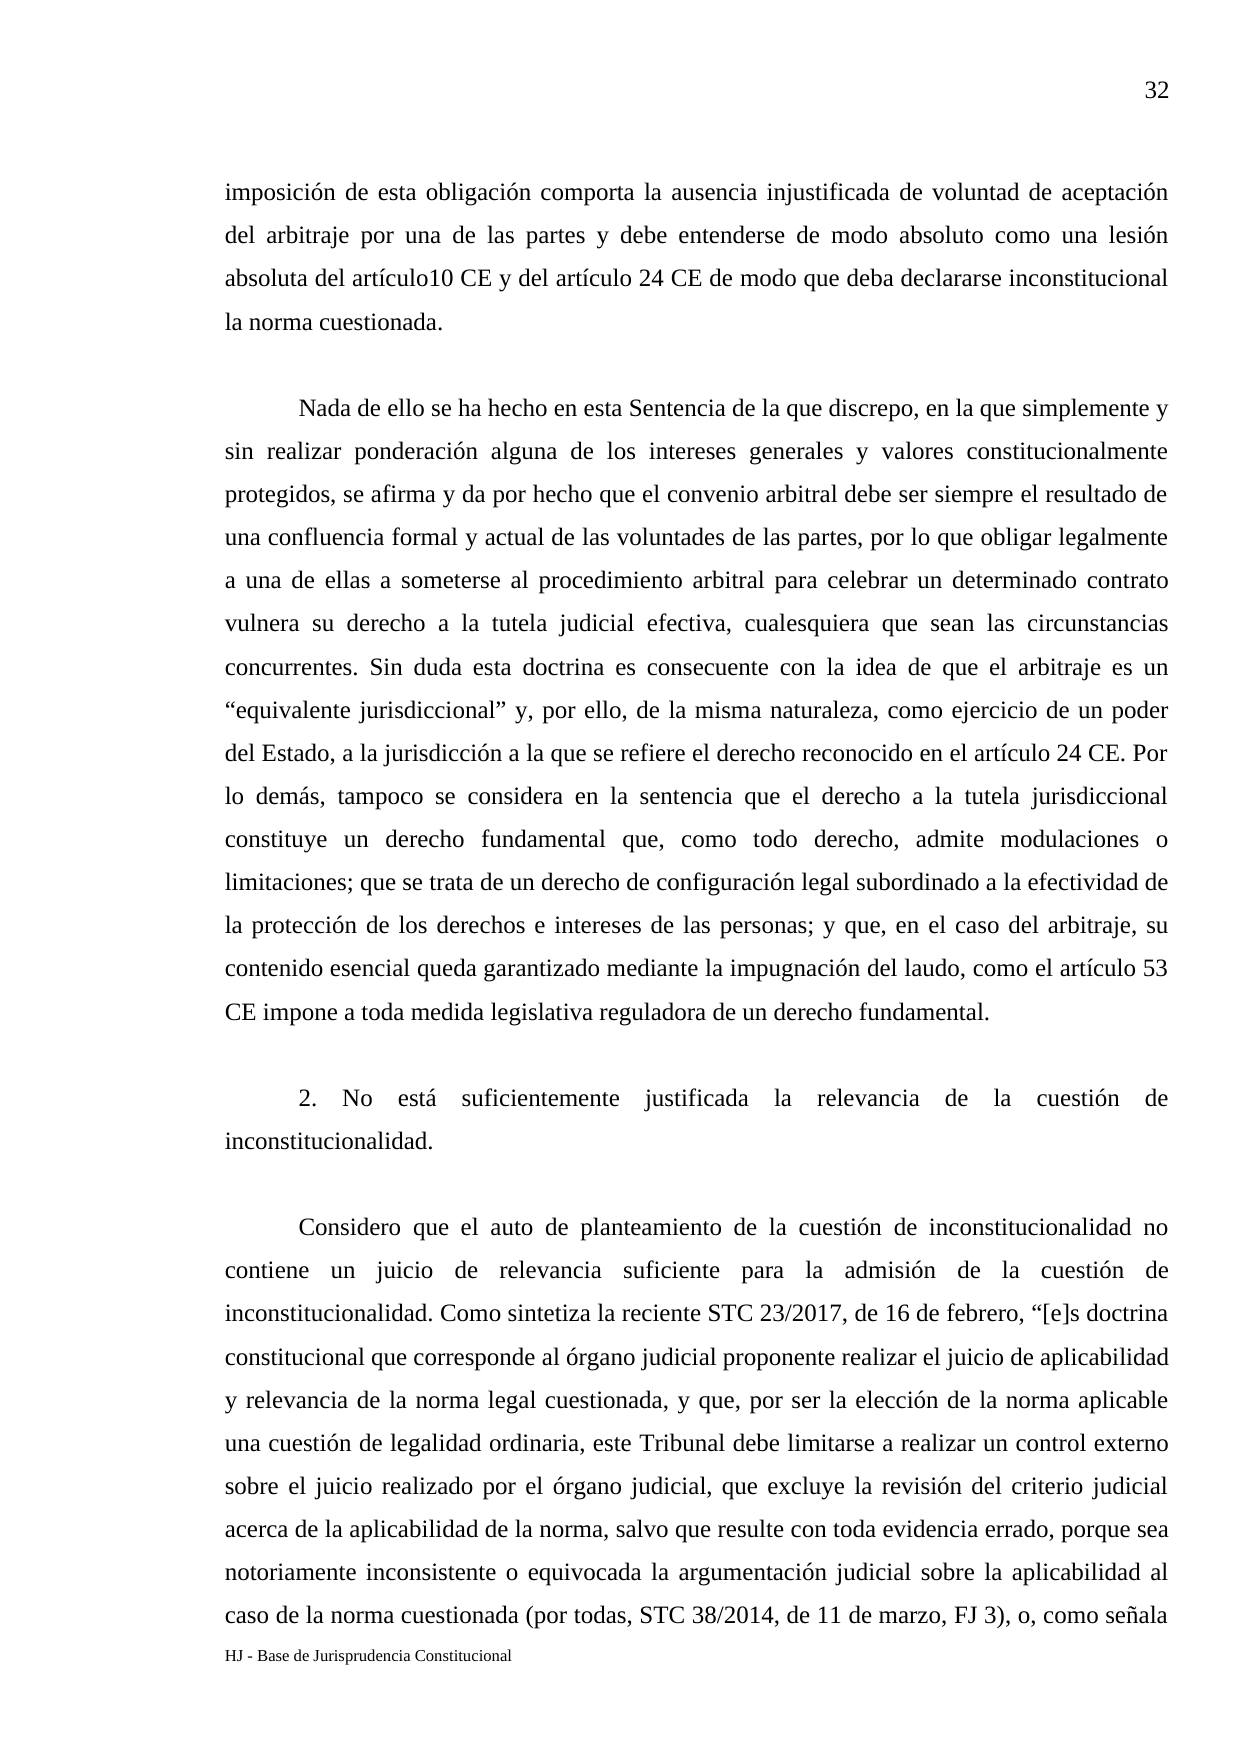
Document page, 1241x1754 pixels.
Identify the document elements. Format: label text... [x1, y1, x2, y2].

text Nada de ello se ha hecho en esta Sentencia de la que discrepo, en la que simplemente y sin realizar ponderación alguna de los intereses generales y valores constitucionalmente protegidos, se afirma y da por hecho que el convenio arbitral debe ser siempre el resultado de una confluencia formal y actual de las voluntades de las partes, por lo que obligar legalmente a una de ellas a someterse al procedimiento arbitral para celebrar un determinado contrato vulnera su derecho a la tutela judicial efectiva, cualesquiera que sean las circunstancias concurrentes. Sin duda esta doctrina es consecuente con la idea de que el arbitraje es un “equivalente jurisdiccional” y, por ello, de la misma naturaleza, como ejercicio de un poder del Estado, a la jurisdicción a la que se refiere el derecho reconocido en el artículo 24 CE. Por lo demás, tampoco se considera en la sentencia que el derecho a la tutela jurisdiccional constituye un derecho fundamental que, como todo derecho, admite modulaciones o limitaciones; que se trata de un derecho de configuración legal subordinado a la efectividad de la protección de los derechos e intereses de las personas; y que, en el caso del arbitraje, su contenido esencial queda garantizado mediante la impugnación del laudo, como el artículo 53 CE impone a toda medida legislativa reguladora de un derecho fundamental. [224, 393, 1169, 1025]
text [224, 1212, 1169, 1629]
text 2. No está suficientemente justificada la relevancia de la cuestión de inconstitucionalidad. [224, 1083, 1169, 1155]
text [224, 177, 1169, 335]
